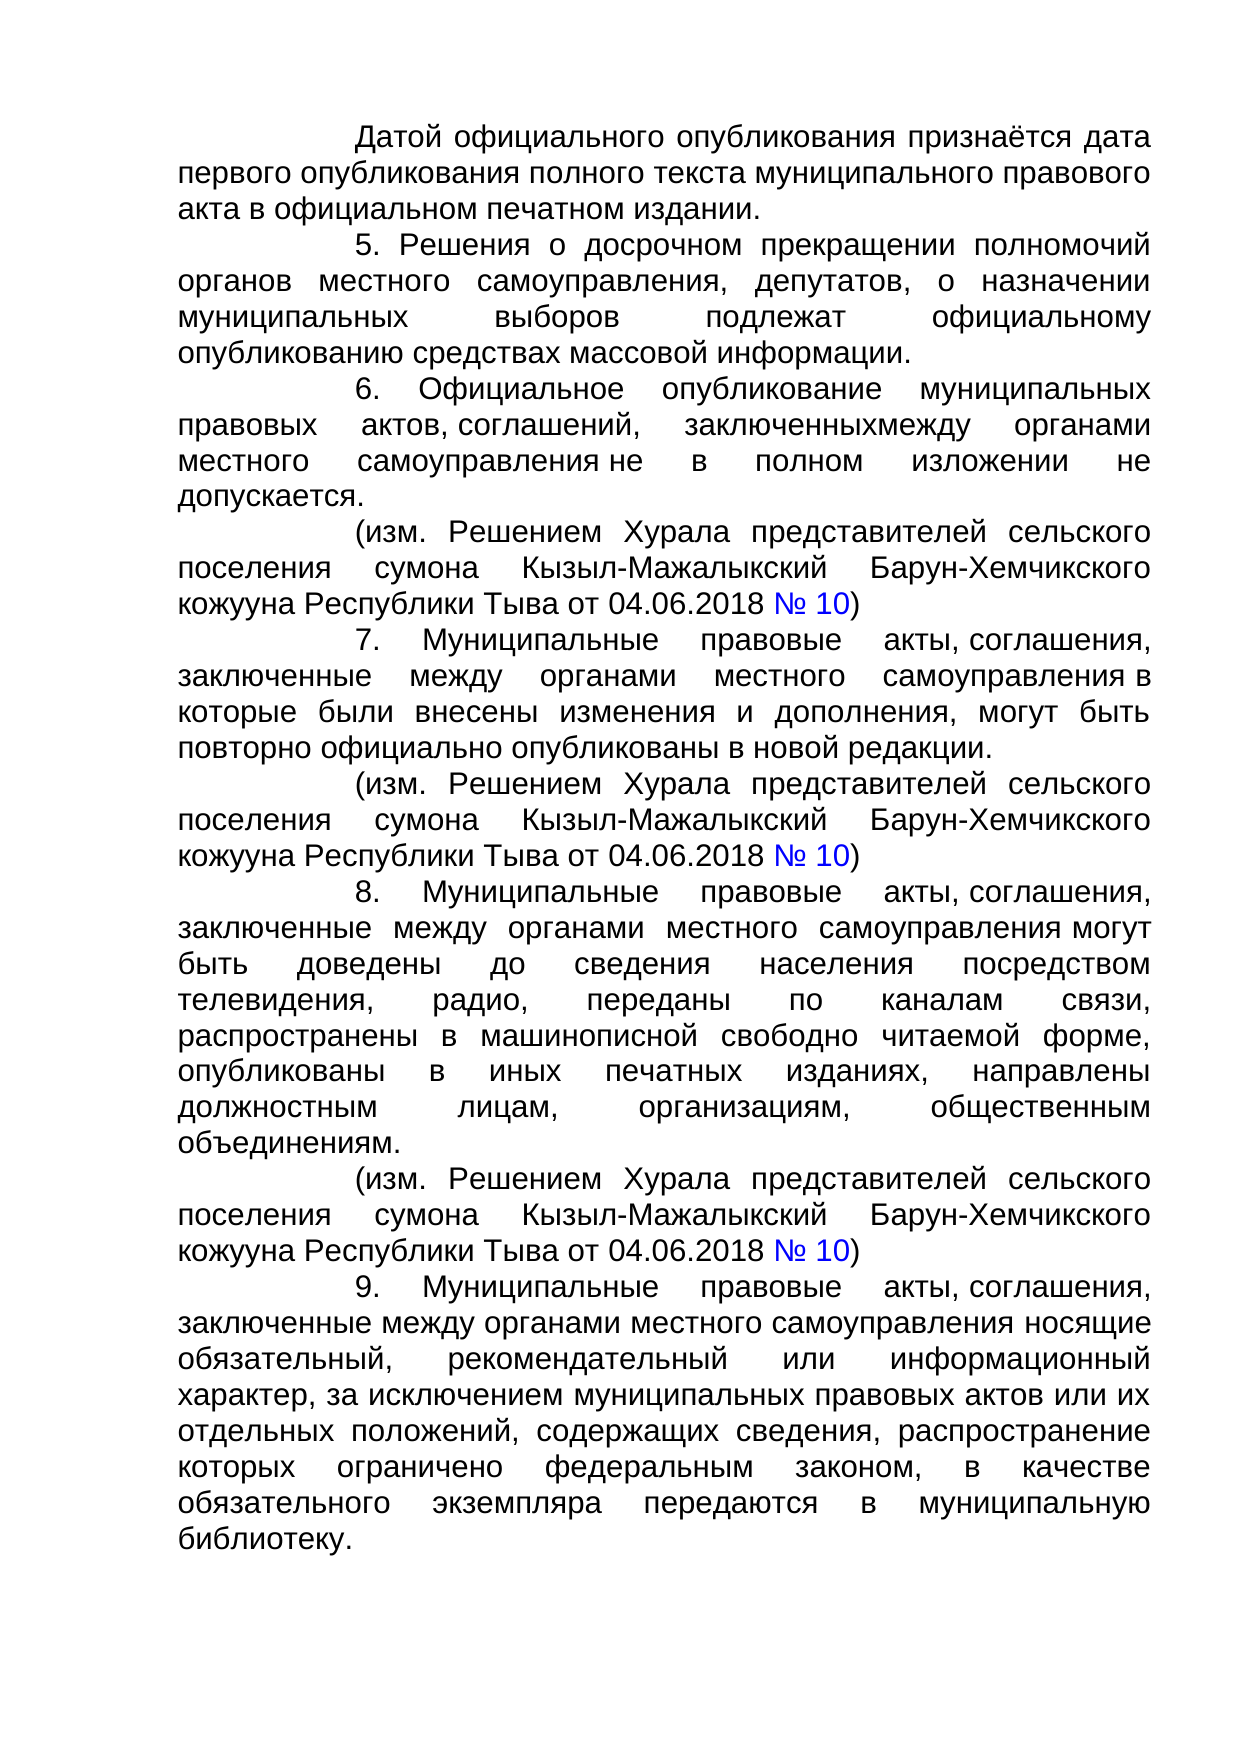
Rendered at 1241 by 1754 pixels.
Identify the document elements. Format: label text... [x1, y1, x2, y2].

text (изм. Решением Хурала представителей сельского поселения сумона Кызыл-Мажалыкский Барун-Хемчикского кожууна Республики Тыва от 04.06.2018 № 10) [177, 513, 1152, 621]
text 5. Решения о досрочном прекращении полномочий органов местного самоуправления, депутатов, о назначении муниципальных выборов подлежат официальному опубликованию средствах массовой информации. [177, 226, 1152, 370]
text 9. Муниципальные правовые акты, соглашения, заключенные между органами местного самоуправления носящие обязательный, рекомендательный или информационный характер, за исключением муниципальных правовых актов или их отдельных положений, содержащих сведения, распространение которых ограничено федеральным законом, в качестве обязательного экземпляра передаются в муниципальную библиотеку. [177, 1268, 1152, 1556]
text 7. Муниципальные правовые акты, соглашения, заключенные между органами местного самоуправления в которые были внесены изменения и дополнения, могут быть повторно официально опубликованы в новой редакции. [177, 621, 1152, 765]
text 8. Муниципальные правовые акты, соглашения, заключенные между органами местного самоуправления могут быть доведены до сведения населения посредством телевидения, радио, переданы по каналам связи, распространены в машинописной свободно читаемой форме, опубликованы в иных печатных изданиях, направлены должностным лицам, организациям, общественным объединениям. [177, 873, 1152, 1160]
text (изм. Решением Хурала представителей сельского поселения сумона Кызыл-Мажалыкский Барун-Хемчикского кожууна Республики Тыва от 04.06.2018 № 10) [177, 765, 1152, 873]
text 6. Официальное опубликование муниципальных правовых актов, соглашений, заключенныхмежду органами местного самоуправления не в полном изложении не допускается. [177, 370, 1152, 513]
text (изм. Решением Хурала представителей сельского поселения сумона Кызыл-Мажалыкский Барун-Хемчикского кожууна Республики Тыва от 04.06.2018 № 10) [177, 1160, 1152, 1268]
text Датой официального опубликования признаётся дата первого опубликования полного текста муниципального правового акта в официальном печатном издании. [177, 118, 1152, 226]
